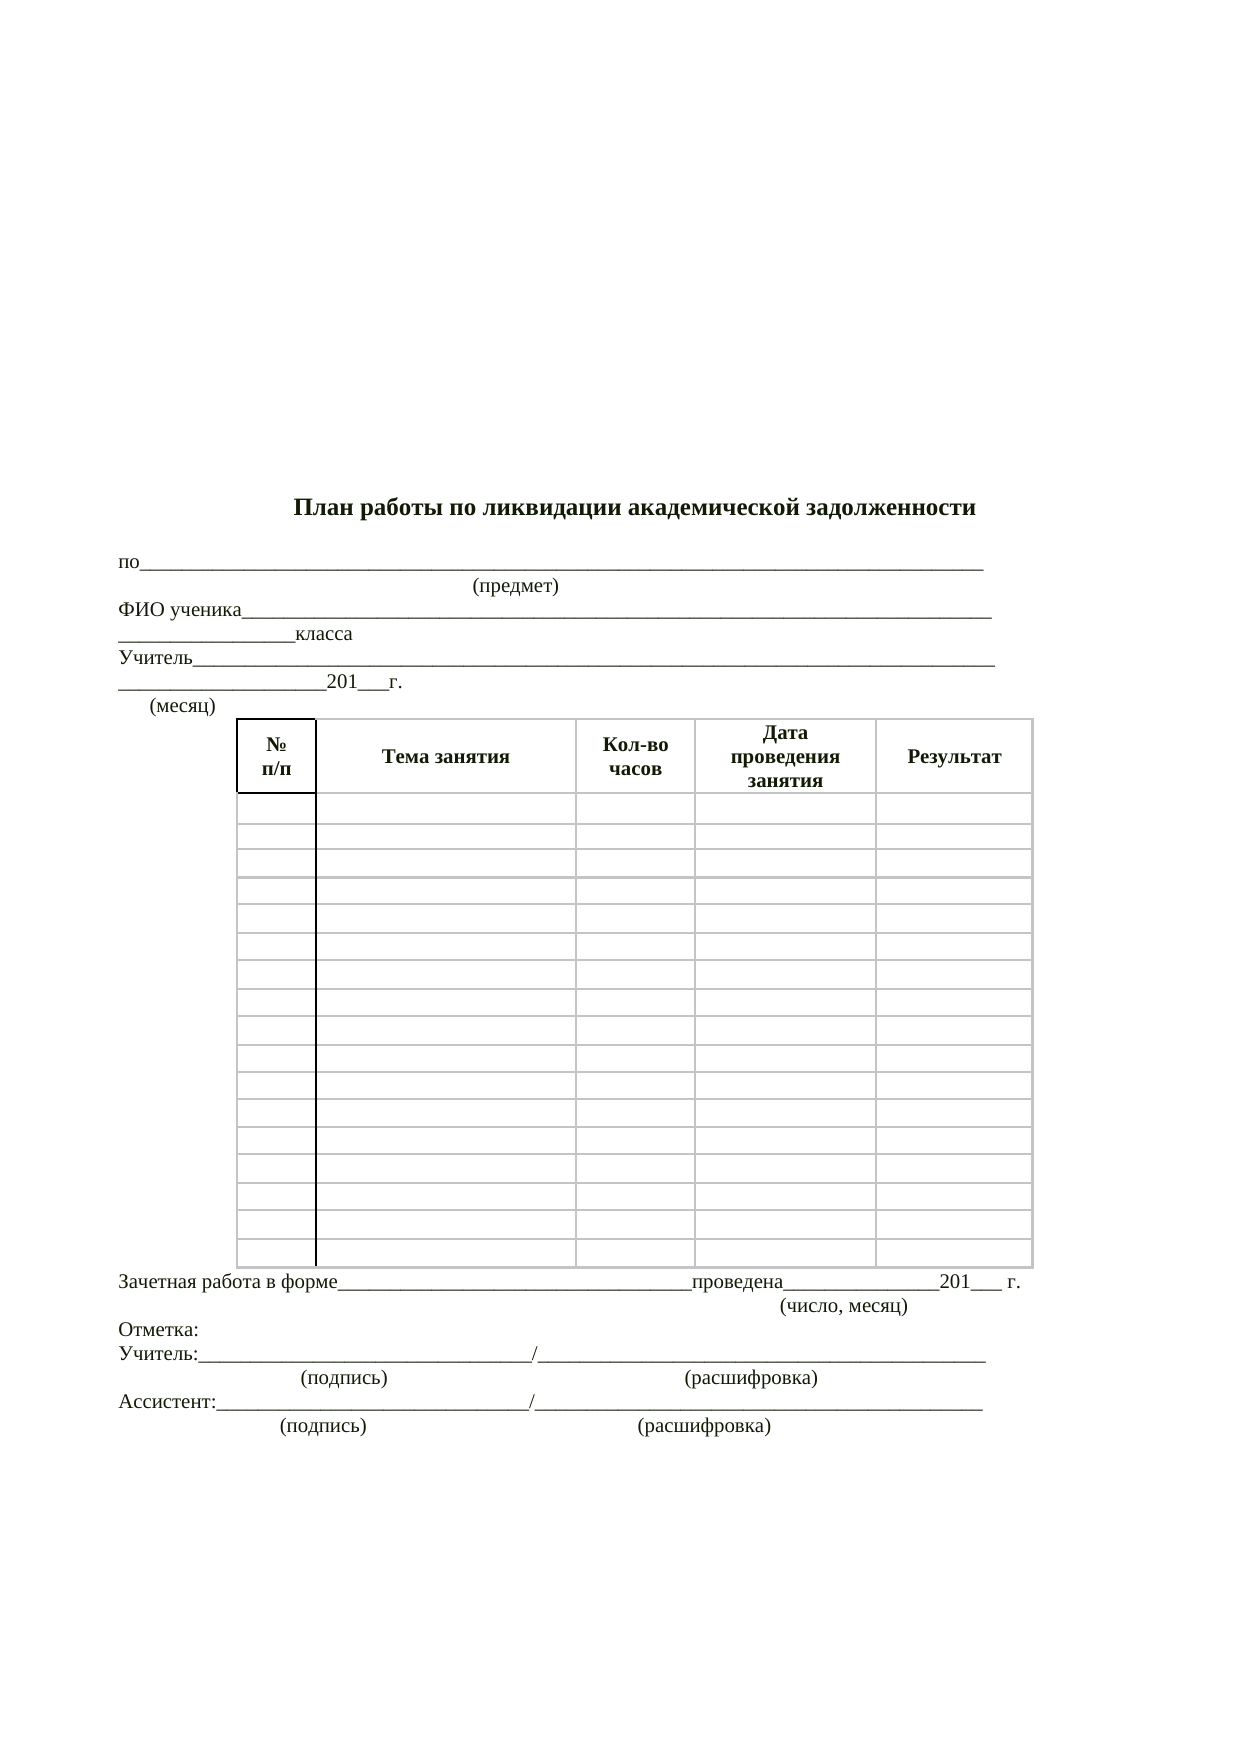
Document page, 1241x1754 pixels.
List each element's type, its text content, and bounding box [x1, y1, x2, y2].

table_cell [696, 794, 875, 822]
table_cell [877, 1017, 1031, 1043]
table_cell [577, 1211, 694, 1238]
table_cell [877, 1073, 1031, 1097]
text Учитель_____________________________________________________________________________ [118, 645, 1152, 669]
table_cell [577, 1240, 694, 1266]
table_cell [696, 1211, 875, 1238]
table_cell [877, 1100, 1031, 1126]
table_cell [577, 879, 694, 903]
table_cell [877, 934, 1031, 959]
table_cell [238, 879, 315, 903]
table_cell [317, 990, 575, 1015]
table_cell [877, 961, 1031, 988]
table_cell [317, 794, 575, 822]
table_cell [877, 1155, 1031, 1182]
table_header Дата проведения занятия [696, 720, 875, 792]
table_cell [317, 961, 575, 988]
table_cell [317, 905, 575, 932]
table_cell [696, 1046, 875, 1071]
table_cell [696, 905, 875, 932]
table_header Кол-во часов [577, 720, 694, 792]
table_cell [877, 1240, 1031, 1266]
table_cell [238, 1155, 315, 1182]
table_cell [317, 850, 575, 876]
table_cell [238, 794, 315, 822]
table_cell [238, 905, 315, 932]
table_cell [317, 879, 575, 903]
text (число, месяц) [118, 1293, 1152, 1317]
text _________________класса [118, 621, 1152, 645]
table_cell [238, 961, 315, 988]
table_cell [317, 1211, 575, 1238]
table_cell [317, 1155, 575, 1182]
text Учитель:________________________________/___________________________________________ [118, 1341, 1152, 1365]
table_cell [238, 850, 315, 876]
table_cell [877, 1211, 1031, 1238]
text (предмет) [118, 573, 1152, 597]
table_cell [317, 1017, 575, 1043]
table_cell [238, 1211, 315, 1238]
table_cell [577, 1017, 694, 1043]
text Отметка: [118, 1317, 1152, 1341]
table_cell [577, 1155, 694, 1182]
table_cell [877, 850, 1031, 876]
table_cell [696, 1128, 875, 1153]
table_cell [317, 934, 575, 959]
table_cell [577, 1046, 694, 1071]
table_cell [696, 1240, 875, 1266]
table_cell [877, 825, 1031, 848]
table_cell [317, 1046, 575, 1071]
table_cell [238, 1128, 315, 1153]
table_cell [577, 905, 694, 932]
table_cell [238, 825, 315, 848]
table_cell [877, 905, 1031, 932]
text (подпись) (расшифровка) [118, 1365, 1152, 1389]
table_cell [317, 825, 575, 848]
table_cell [577, 961, 694, 988]
table_cell [696, 1073, 875, 1097]
table_cell [577, 934, 694, 959]
table_cell [696, 1184, 875, 1209]
table_cell [238, 1073, 315, 1097]
table_cell [696, 1100, 875, 1126]
table_cell [696, 879, 875, 903]
table_cell [696, 961, 875, 988]
table_cell [577, 1184, 694, 1209]
table_cell [696, 1017, 875, 1043]
table_cell [238, 990, 315, 1015]
table_cell [877, 1184, 1031, 1209]
table_cell [577, 1073, 694, 1097]
table_cell [317, 1184, 575, 1209]
table_cell [577, 850, 694, 876]
table_cell [696, 825, 875, 848]
text (месяц) [118, 693, 1152, 717]
text (подпись) (расшифровка) [118, 1413, 1152, 1437]
table_cell [317, 1100, 575, 1126]
table_cell [238, 1100, 315, 1126]
text Ассистент:______________________________/___________________________________________ [118, 1389, 1152, 1413]
table_cell [317, 1240, 575, 1266]
table_cell [238, 1017, 315, 1043]
table_cell [238, 1184, 315, 1209]
table_cell [877, 990, 1031, 1015]
table_cell [238, 934, 315, 959]
table_cell [696, 850, 875, 876]
text ФИО ученика________________________________________________________________________ [118, 597, 1152, 621]
table_cell [317, 1128, 575, 1153]
table_cell [696, 1155, 875, 1182]
table_cell [877, 879, 1031, 903]
table_header Тема занятия [317, 720, 575, 792]
text Зачетная работа в форме__________________________________проведена_______________201___ г. [118, 1268, 1152, 1293]
table_header № п/п [238, 720, 315, 792]
text по_________________________________________________________________________________ [118, 549, 1152, 573]
text ____________________201___г. [118, 669, 1152, 693]
table_cell [577, 825, 694, 848]
table_cell [577, 1100, 694, 1126]
table_cell [877, 1128, 1031, 1153]
table_cell [877, 794, 1031, 822]
table_cell [577, 794, 694, 822]
table_cell [238, 1046, 315, 1071]
table_header Результат [877, 720, 1031, 792]
table_cell [238, 1240, 315, 1266]
text План работы по ликвидации академической задолженности [118, 492, 1152, 521]
table_cell [696, 990, 875, 1015]
table_cell [317, 1073, 575, 1097]
table_cell [877, 1046, 1031, 1071]
table_cell [696, 934, 875, 959]
table_cell [577, 990, 694, 1015]
table_cell [577, 1128, 694, 1153]
